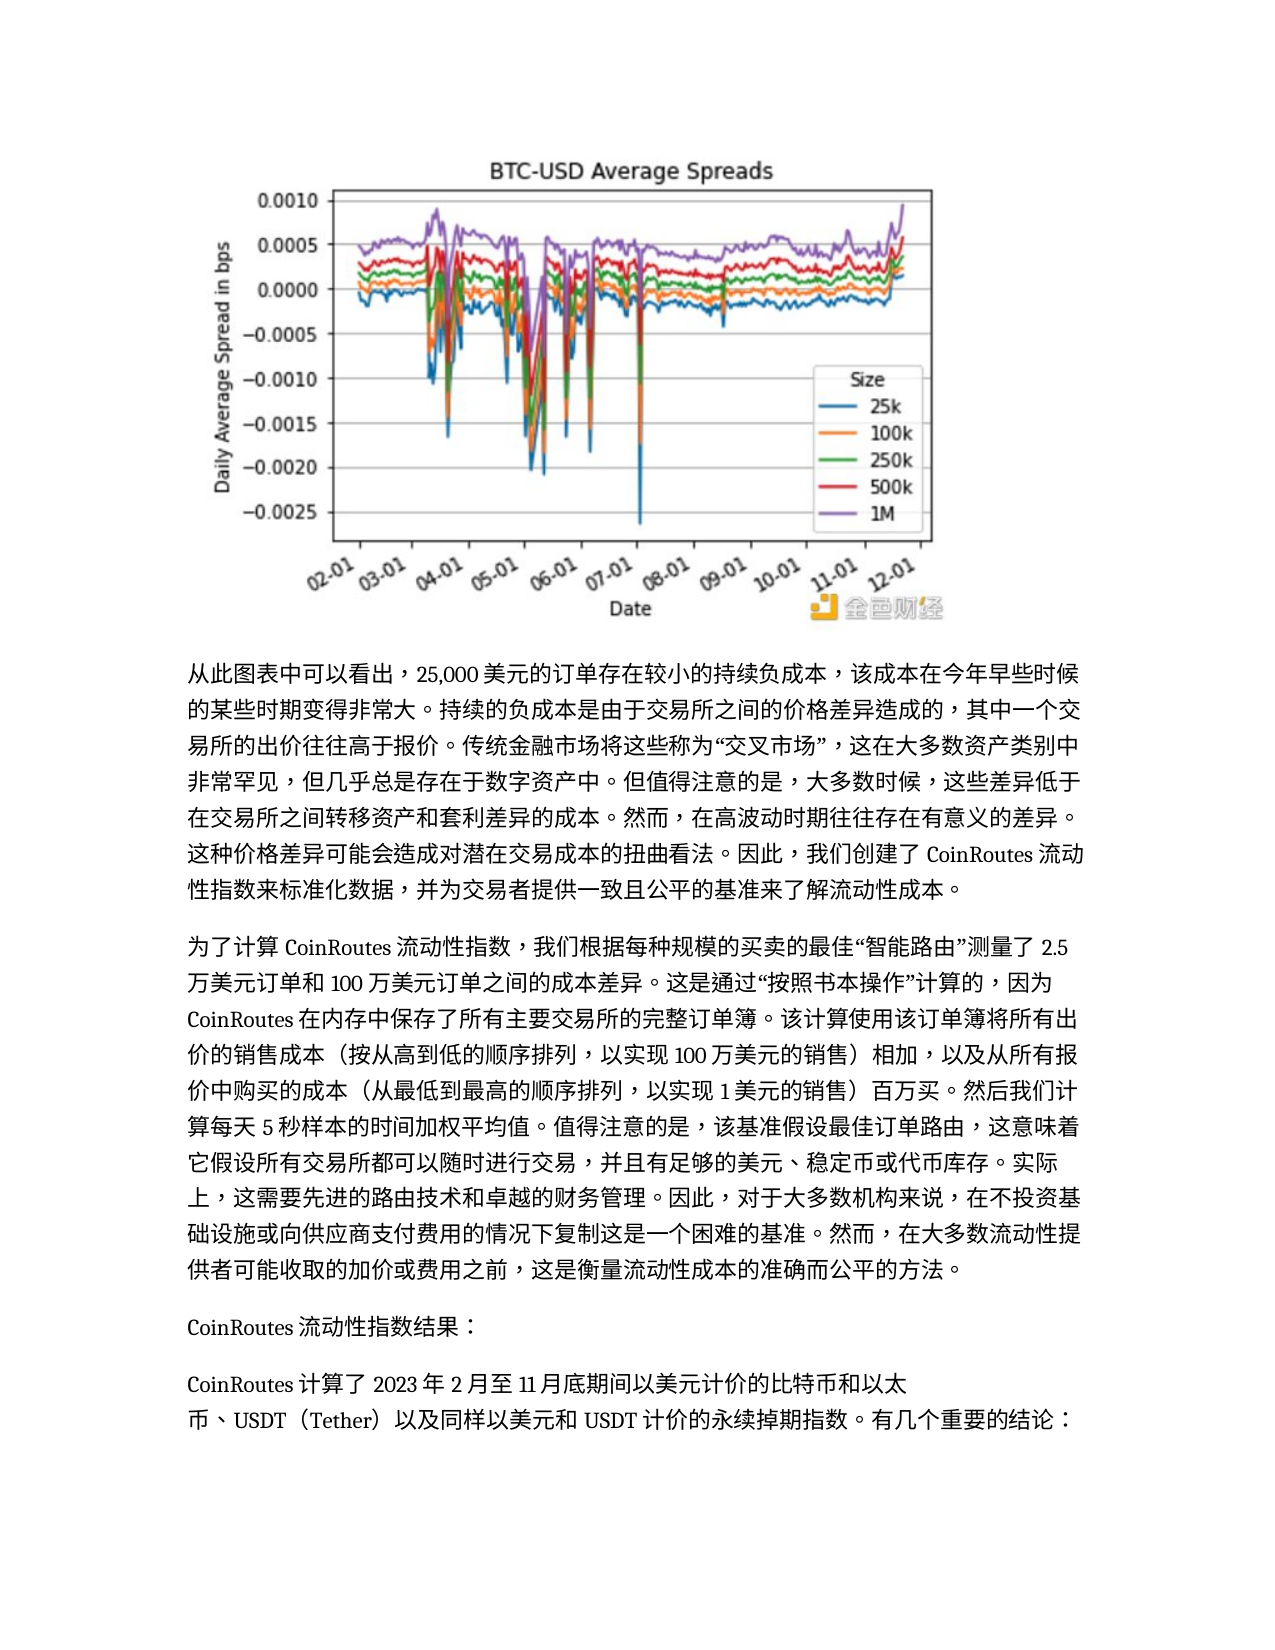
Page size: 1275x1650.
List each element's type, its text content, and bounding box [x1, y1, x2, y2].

text 为了计算 CoinRoutes 流动性指数，我们根据每种规模的买卖的最佳“智能路由”测量了 2.5 万美元订单和 100 万美元订单之间的成本差异。这是通过“按照书本操作”计算的，因为 CoinRoutes 在内存中保存了所有主要交易所的完整订单簿。该计算使用该订单簿将所有出价的销售成本（按从高到低的顺序排列，以实现 100 万美元的销售）相加，以及从所有报价中购买的成本（从最低到最高的顺序排列，以实现 1 美元的销售）百万买。然后我们计算每天 5 秒样本的时间加权平均值。值得注意的是，该基准假设最佳订单路由，这意味着它假设所有交易所都可以随时进行交易，并且有足够的美元、稳定币或代币库存。实际上，这需要先进的路由技术和卓越的财务管理。因此，对于大多数机构来说，在不投资基础设施或向供应商支付费用的情况下复制这是一个困难的基准。然而，在大多数流动性提供者可能收取的加价或费用之前，这是衡量流动性成本的准确而公平的方法。 [187, 931, 1087, 1286]
text CoinRoutes 流动性指数结果： [187, 1311, 1087, 1342]
text CoinRoutes 计算了 2023 年 2 月至 11 月底期间以美元计价的比特币和以太币、USDT（Tether）以及同样以美元和 USDT 计价的永续掉期指数。有几个重要的结论： [187, 1368, 1087, 1435]
text 从此图表中可以看出，25,000 美元的订单存在较小的持续负成本，该成本在今年早些时候的某些时期变得非常大。持续的负成本是由于交易所之间的价格差异造成的，其中一个交易所的出价往往高于报价。传统金融市场将这些称为“交叉市场”，这在大多数资产类别中非常罕见，但几乎总是存在于数字资产中。但值得注意的是，大多数时候，这些差异低于在交易所之间转移资产和套利差异的成本。然而，在高波动时期往往存在有意义的差异。这种价格差异可能会造成对潜在交易成本的扭曲看法。因此，我们创建了 CoinRoutes 流动性指数来标准化数据，并为交易者提供一致且公平的基准来了解流动性成本。 [187, 658, 1087, 905]
picture [206, 150, 957, 634]
